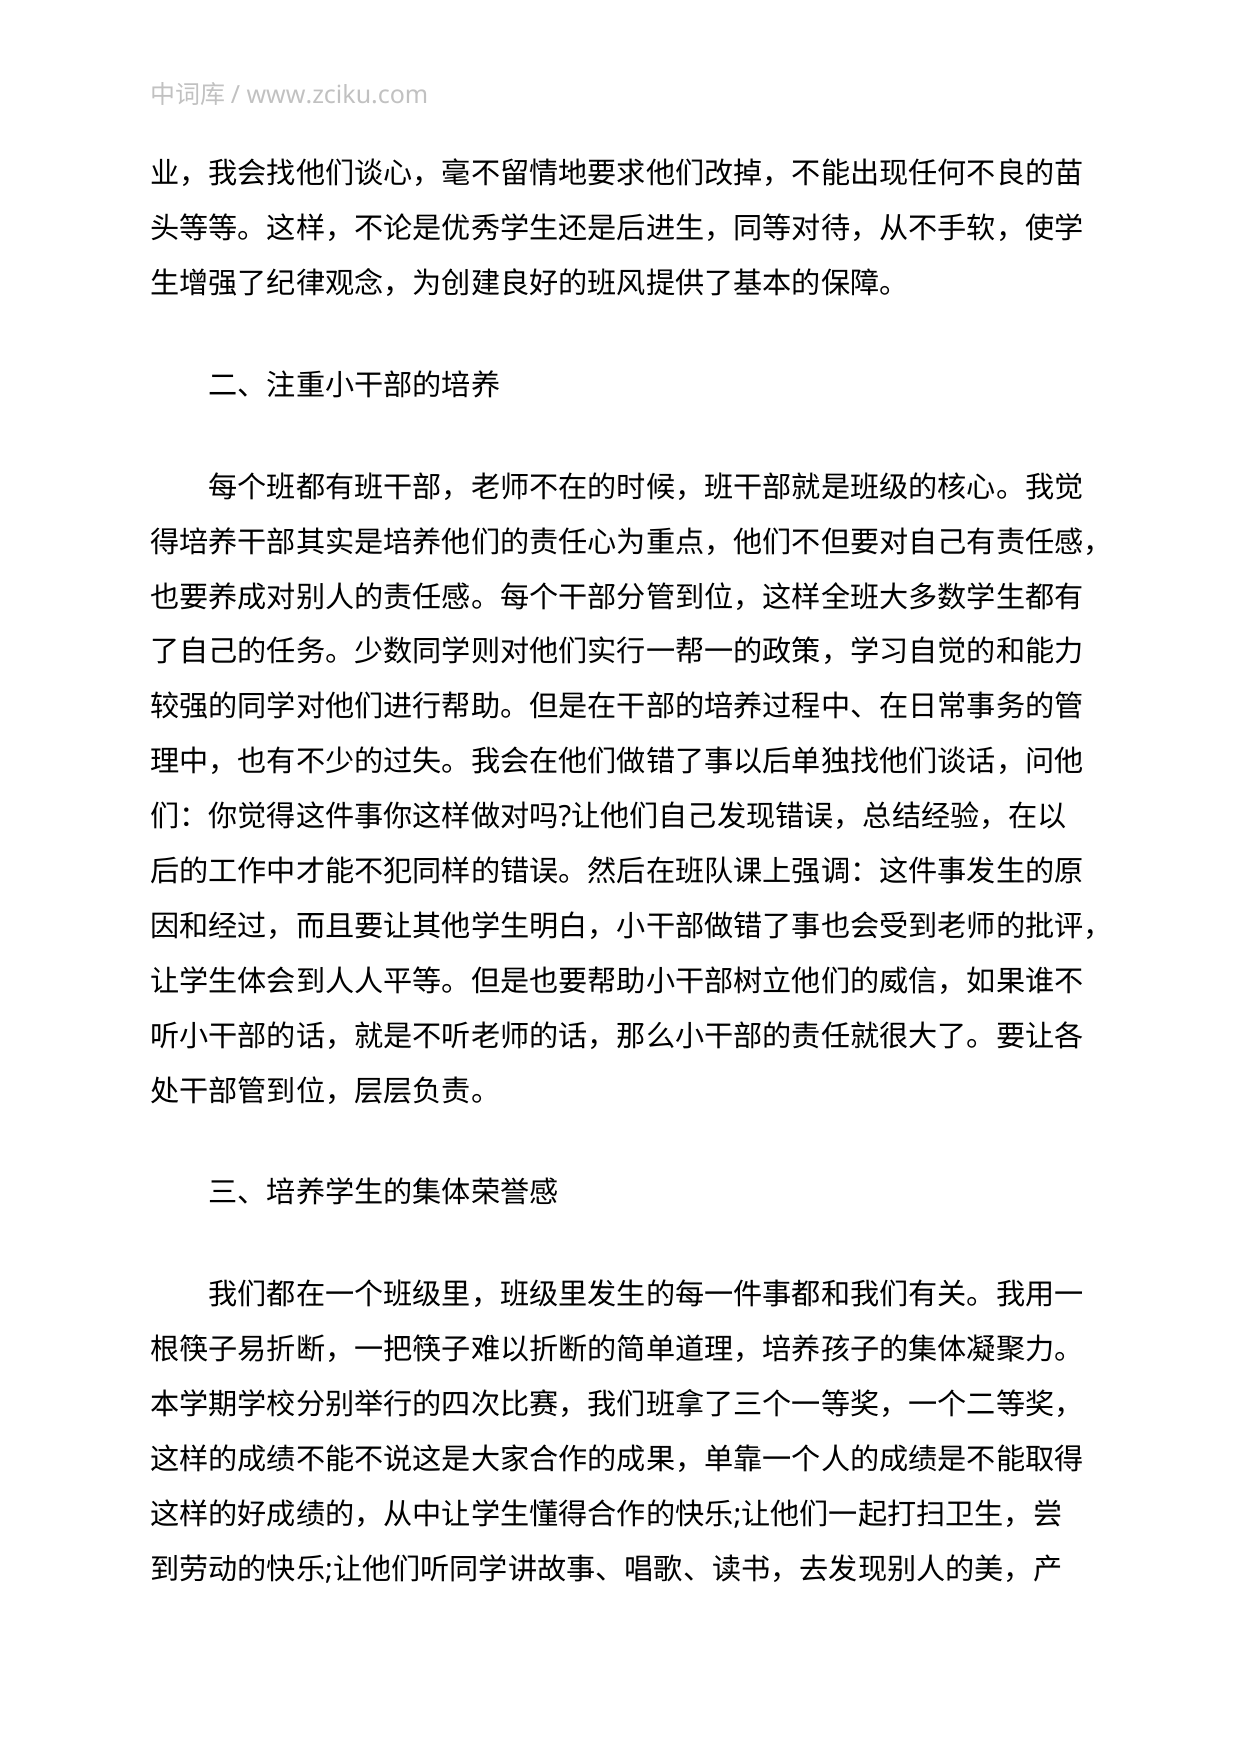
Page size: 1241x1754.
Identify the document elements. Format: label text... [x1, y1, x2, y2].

text 二、注重小干部的培养 [150, 362, 1090, 404]
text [150, 1271, 1090, 1588]
text 每个班都有班干部，老师不在的时候，班干部就是班级的核心。我觉得培养干部其实是培养他们的责任心为重点，他们不但要对自己有责任感，也要养成对别人的责任感。每个干部分管到位，这样全班大多数学生都有了自己的任务。少数同学则对他们实行一帮一的政策，学习自觉的和能力较强的同学对他们进行帮助。但是在干部的培养过程中、在日常事务的管理中，也有不少的过失。我会在他们做错了事以后单独找他们谈话，问他们：你觉得这件事你这样做对吗?让他们自己发现错误，总结经验，在以后的工作中才能不犯同样的错误。然后在班队课上强调：这件事发生的原因和经过，而且要让其他学生明白，小干部做错了事也会受到老师的批评，让学生体会到人人平等。但是也要帮助小干部树立他们的威信，如果谁不听小干部的话，就是不听老师的话，那么小干部的责任就很大了。要让各处干部管到位，层层负责。 [150, 463, 1090, 1109]
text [150, 150, 1090, 302]
text 三、培养学生的集体荣誉感 [150, 1169, 1090, 1211]
